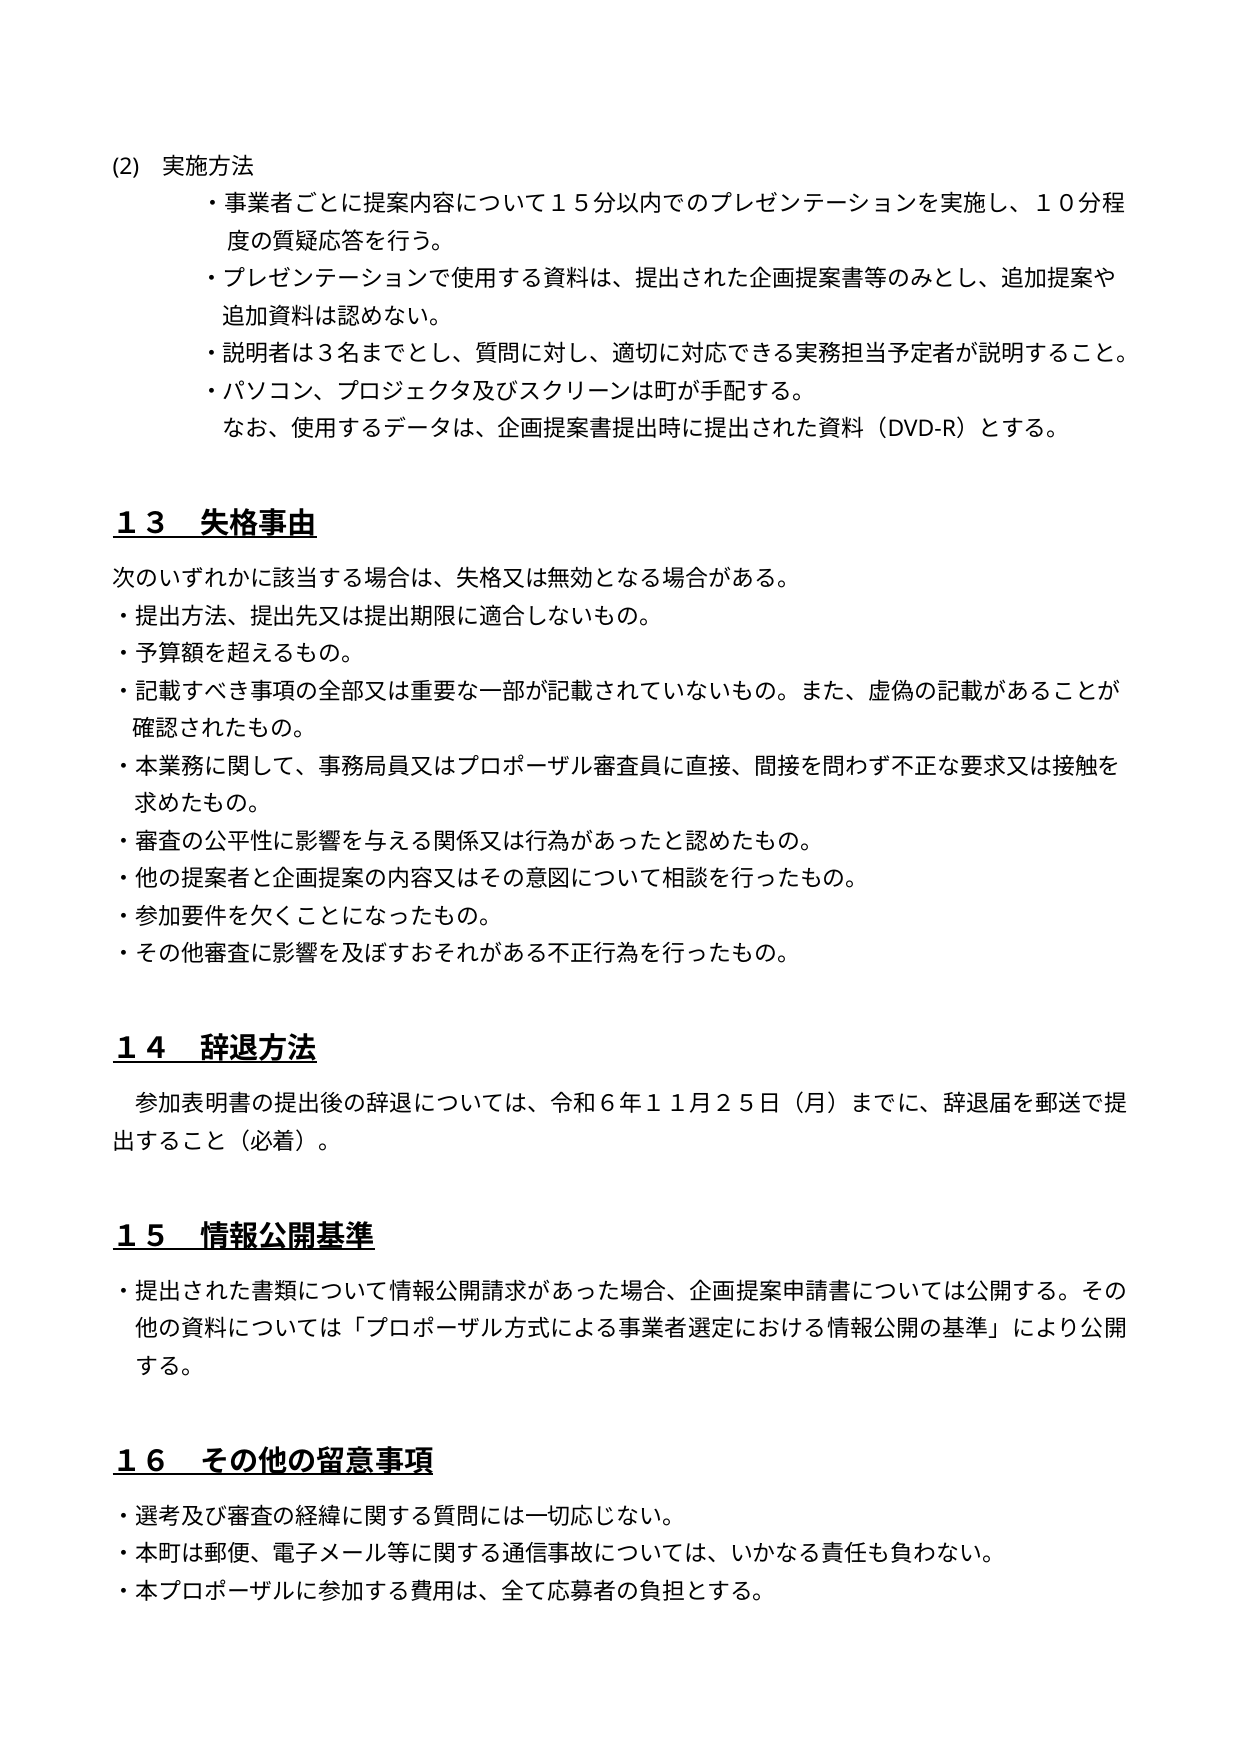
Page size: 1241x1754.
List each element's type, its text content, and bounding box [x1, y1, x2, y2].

text 参加表明書の提出後の辞退については、令和６年１１月２５日（月）までに、辞退届を郵送で提出すること（必着）。 [112, 1083, 1128, 1158]
subtitle １３ 失格事由 [112, 483, 1128, 558]
subtitle １６ その他の留意事項 [112, 1421, 1128, 1496]
text ・本業務に関して、事務局員又はプロポーザル審査員に直接、間接を問わず不正な要求又は接触を求めたもの。 [112, 746, 1128, 821]
text ・その他審査に影響を及ぼすおそれがある不正行為を行ったもの。 [112, 933, 1128, 971]
text (2) 実施方法 [112, 146, 1128, 183]
subtitle １４ 辞退方法 [112, 1008, 1128, 1083]
text ・予算額を超えるもの。 [112, 633, 1128, 671]
text ・審査の公平性に影響を与える関係又は行為があったと認めたもの。 [112, 821, 1128, 858]
text ・説明者は３名までとし、質問に対し、適切に対応できる実務担当予定者が説明すること。 [112, 333, 1128, 371]
text ・他の提案者と企画提案の内容又はその意図について相談を行ったもの。 [112, 858, 1128, 896]
text ・プレゼンテーションで使用する資料は、提出された企画提案書等のみとし、追加提案や [112, 258, 1128, 296]
text ・パソコン、プロジェクタ及びスクリーンは町が手配する。 [112, 371, 1128, 408]
text ・本プロポーザルに参加する費用は、全て応募者の負担とする。 [112, 1571, 1128, 1608]
text 次のいずれかに該当する場合は、失格又は無効となる場合がある。 [112, 558, 1128, 596]
text ・選考及び審査の経緯に関する質問には一切応じない。 [112, 1496, 1128, 1533]
text ・事業者ごとに提案内容について１５分以内でのプレゼンテーションを実施し、１０分程度の質疑応答を行う。 [201, 183, 1128, 258]
text ・記載すべき事項の全部又は重要な一部が記載されていないもの。また、虚偽の記載があることが確認されたもの。 [112, 671, 1128, 746]
text ・本町は郵便、電子メール等に関する通信事故については、いかなる責任も負わない。 [112, 1533, 1128, 1571]
text なお、使用するデータは、企画提案書提出時に提出された資料（DVD-R）とする。 [112, 408, 1128, 446]
subtitle １５ 情報公開基準 [112, 1196, 1128, 1271]
text 追加資料は認めない。 [112, 296, 1128, 333]
text ・参加要件を欠くことになったもの。 [112, 896, 1128, 933]
text ・提出された書類について情報公開請求があった場合、企画提案申請書については公開する。その他の資料については「プロポーザル方式による事業者選定における情報公開の基準」により公開する。 [112, 1271, 1128, 1383]
text ・提出方法、提出先又は提出期限に適合しないもの。 [112, 596, 1128, 633]
